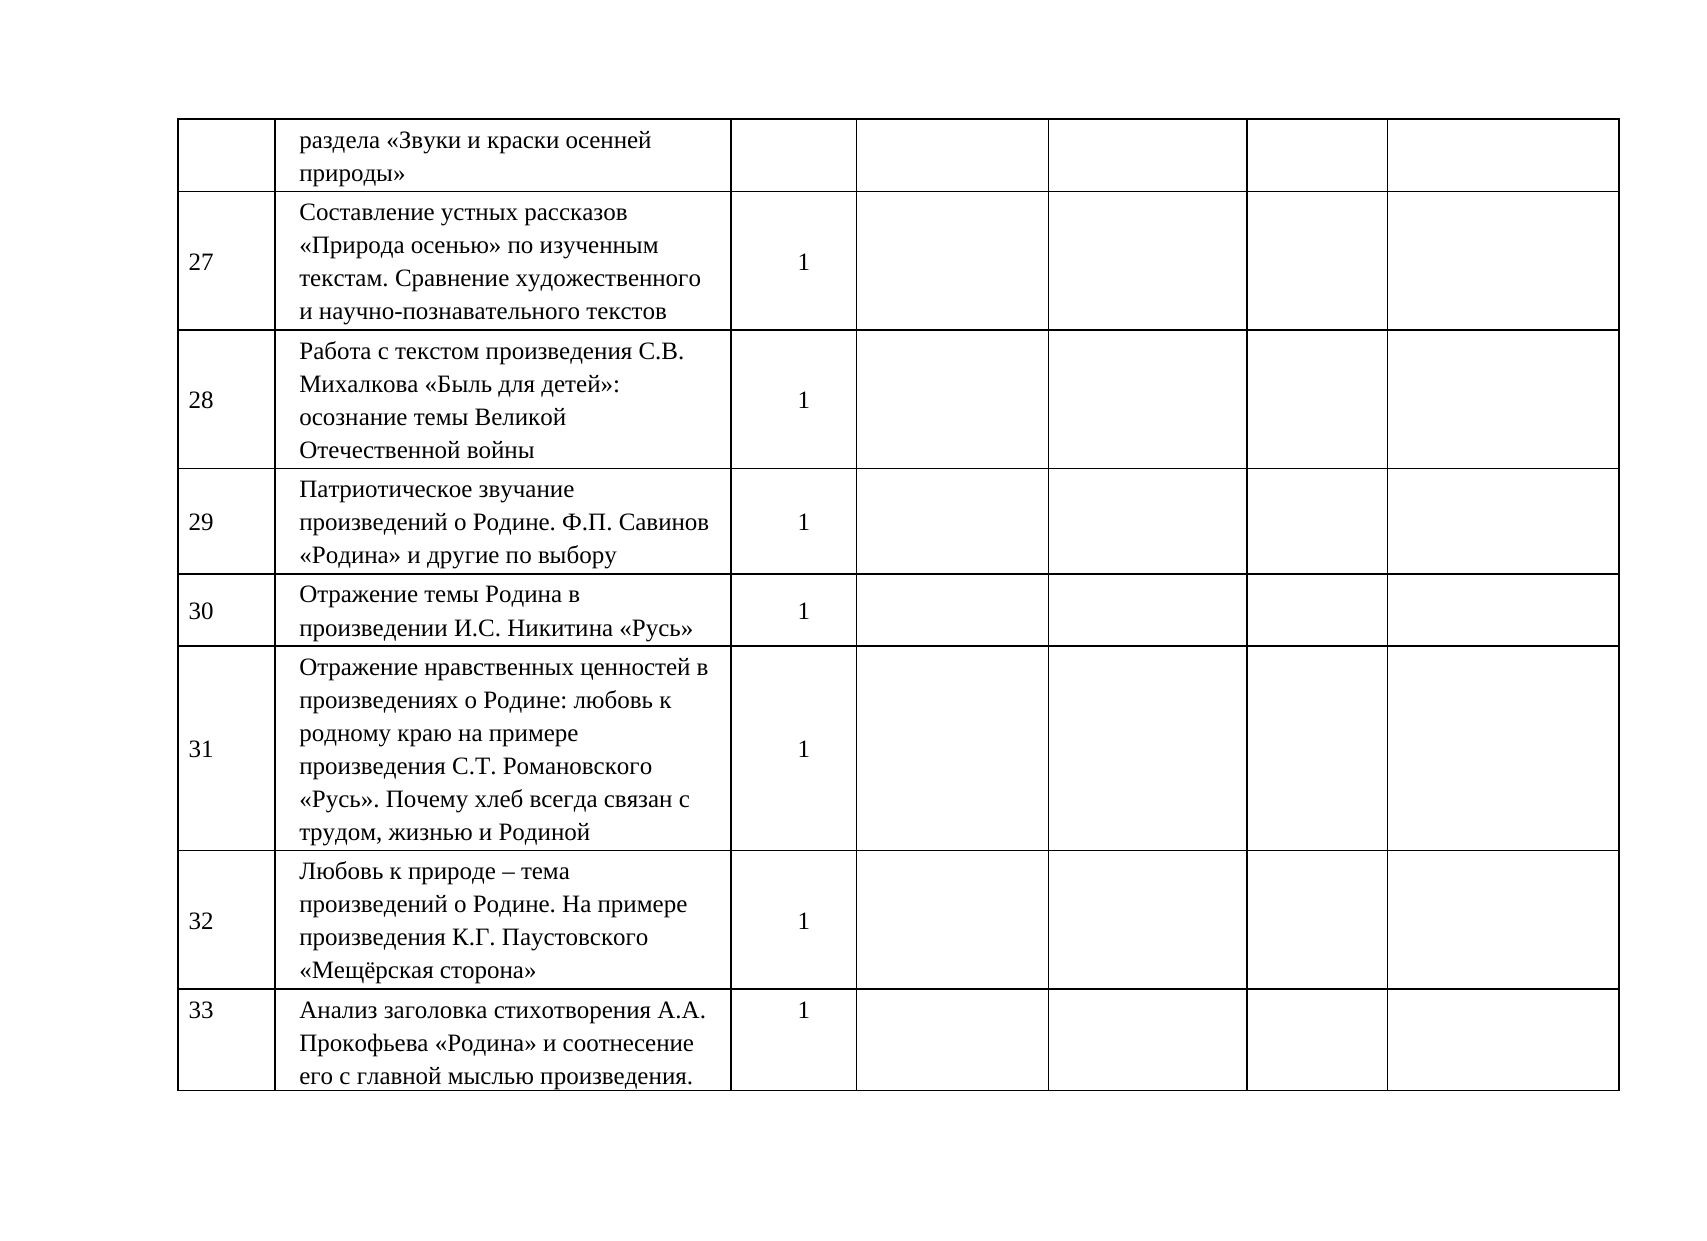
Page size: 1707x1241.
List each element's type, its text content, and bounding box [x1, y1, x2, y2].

table_cell [1248, 469, 1387, 573]
table_cell [1248, 647, 1387, 850]
table_cell [1049, 851, 1246, 988]
table_cell [1388, 851, 1618, 988]
table_cell [857, 331, 1048, 467]
table_cell [857, 469, 1048, 573]
table_cell [1388, 192, 1618, 329]
table_cell [1049, 120, 1246, 191]
table_cell Любовь к природе – тема произведений о Родине. На примере произведения К.Г. Паустовского «Мещёрская сторона» [276, 851, 730, 988]
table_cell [276, 120, 730, 191]
table_cell [1049, 469, 1246, 573]
table_cell [1388, 575, 1618, 645]
table_cell 1 [732, 331, 856, 467]
table_cell [857, 990, 1048, 1090]
table_cell [857, 647, 1048, 850]
table_cell 33 [179, 990, 274, 1090]
table_cell [1049, 990, 1246, 1090]
table_cell [1049, 647, 1246, 850]
table_cell 26 [179, 120, 274, 191]
table_cell [1388, 990, 1618, 1090]
table_cell 32 [179, 851, 274, 988]
table_cell [1248, 120, 1387, 191]
table_cell [1248, 851, 1387, 988]
table_cell Работа с текстом произведения С.В. Михалкова «Быль для детей»: осознание темы Великой Отечественной войны [276, 331, 730, 467]
table_cell 1 [732, 192, 856, 329]
table_cell [857, 192, 1048, 329]
table_cell [1388, 647, 1618, 850]
table_cell [1248, 331, 1387, 467]
table_cell [1388, 469, 1618, 573]
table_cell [276, 990, 730, 1090]
table_cell 1 [732, 575, 856, 645]
table_cell [857, 851, 1048, 988]
table_cell 30 [179, 575, 274, 645]
table_cell [1049, 575, 1246, 645]
table_cell [1388, 120, 1618, 191]
table_cell 1 [732, 120, 856, 191]
table_cell 1 [732, 647, 856, 850]
table_cell 28 [179, 331, 274, 467]
table_cell 1 [857, 120, 1048, 191]
table_cell Отражение темы Родина в произведении И.С. Никитина «Русь» [276, 575, 730, 645]
table_cell [1248, 990, 1387, 1090]
table_cell [857, 575, 1048, 645]
table_cell [1248, 575, 1387, 645]
table_cell 1 [732, 469, 856, 573]
table_cell 27 [179, 192, 274, 329]
table_cell Патриотическое звучание произведений о Родине. Ф.П. Савинов «Родина» и другие по выбору [276, 469, 730, 573]
table_cell Составление устных рассказов «Природа осенью» по изученным текстам. Сравнение художественного и научно-познавательного текстов [276, 192, 730, 329]
table_cell Отражение нравственных ценностей в произведениях о Родине: любовь к родному краю на примере произведения С.Т. Романовского «Русь». Почему хлеб всегда связан с трудом, жизнью и Родиной [276, 647, 730, 850]
table_cell 29 [179, 469, 274, 573]
table_cell 1 [732, 851, 856, 988]
table_cell 1 [732, 990, 856, 1090]
table_cell [1049, 331, 1246, 467]
table_cell [1388, 331, 1618, 467]
table_cell [1049, 192, 1246, 329]
table_cell [1248, 192, 1387, 329]
table_cell 31 [179, 647, 274, 850]
